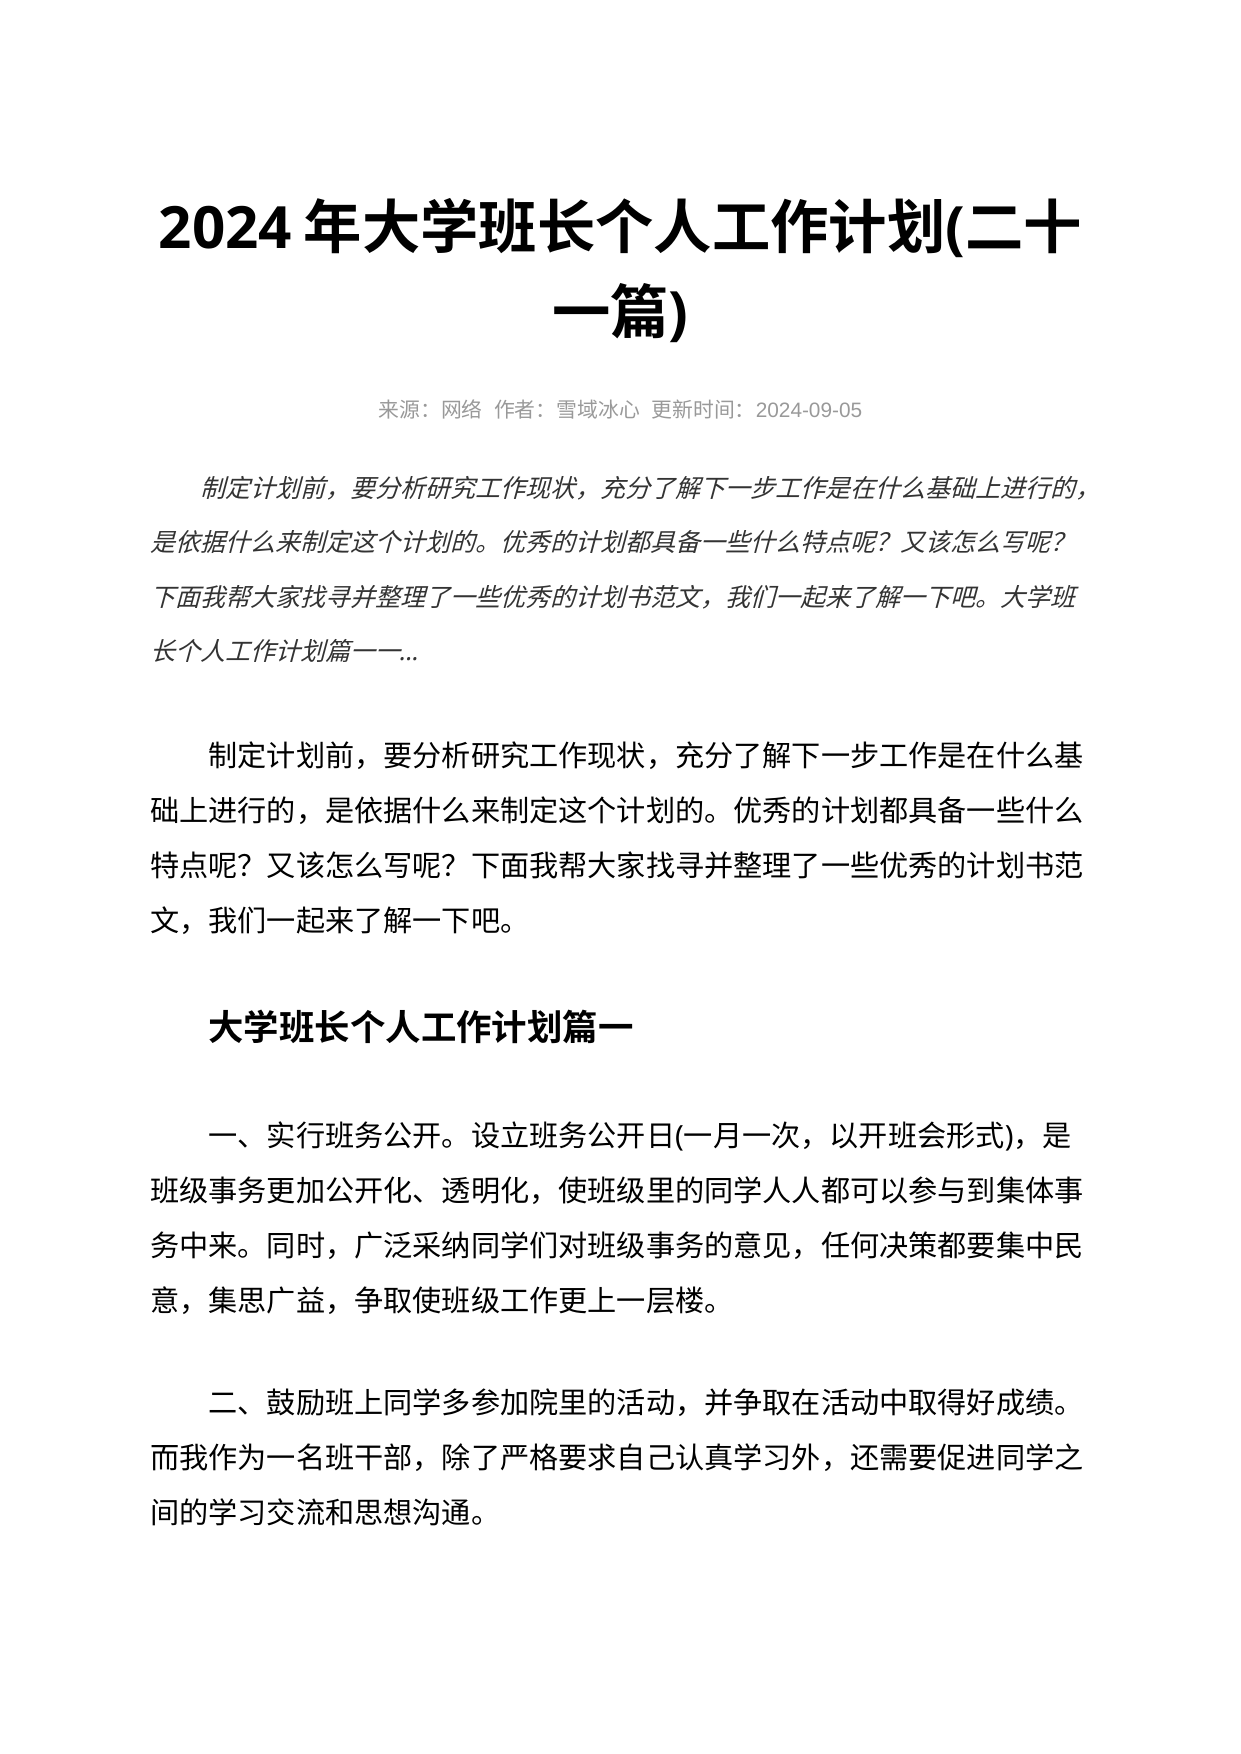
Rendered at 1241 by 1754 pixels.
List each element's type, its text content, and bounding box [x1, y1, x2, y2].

text 制定计划前，要分析研究工作现状，充分了解下一步工作是在什么基础上进行的，是依据什么来制定这个计划的。优秀的计划都具备一些什么特点呢？又该怎么写呢？下面我帮大家找寻并整理了一些优秀的计划书范文，我们一起来了解一下吧。大学班长个人工作计划篇一一... [150, 468, 1090, 668]
text 大学班长个人工作计划篇一 [150, 999, 1090, 1051]
text 一、实行班务公开。设立班务公开日(一月一次，以开班会形式)，是班级事务更加公开化、透明化，使班级里的同学人人都可以参与到集体事务中来。同时，广泛采纳同学们对班级事务的意见，任何决策都要集中民意，集思广益，争取使班级工作更上一层楼。 [150, 1113, 1090, 1320]
text 二、鼓励班上同学多参加院里的活动，并争取在活动中取得好成绩。而我作为一名班干部，除了严格要求自己认真学习外，还需要促进同学之间的学习交流和思想沟通。 [150, 1379, 1090, 1531]
text 来源：网络 作者：雪域冰心 更新时间：2024-09-05 [150, 398, 1090, 422]
subtitle 2024年大学班长个人工作计划(二十一篇) [150, 181, 1090, 351]
text 制定计划前，要分析研究工作现状，充分了解下一步工作是在什么基础上进行的，是依据什么来制定这个计划的。优秀的计划都具备一些什么特点呢？又该怎么写呢？下面我帮大家找寻并整理了一些优秀的计划书范文，我们一起来了解一下吧。 [150, 733, 1090, 940]
